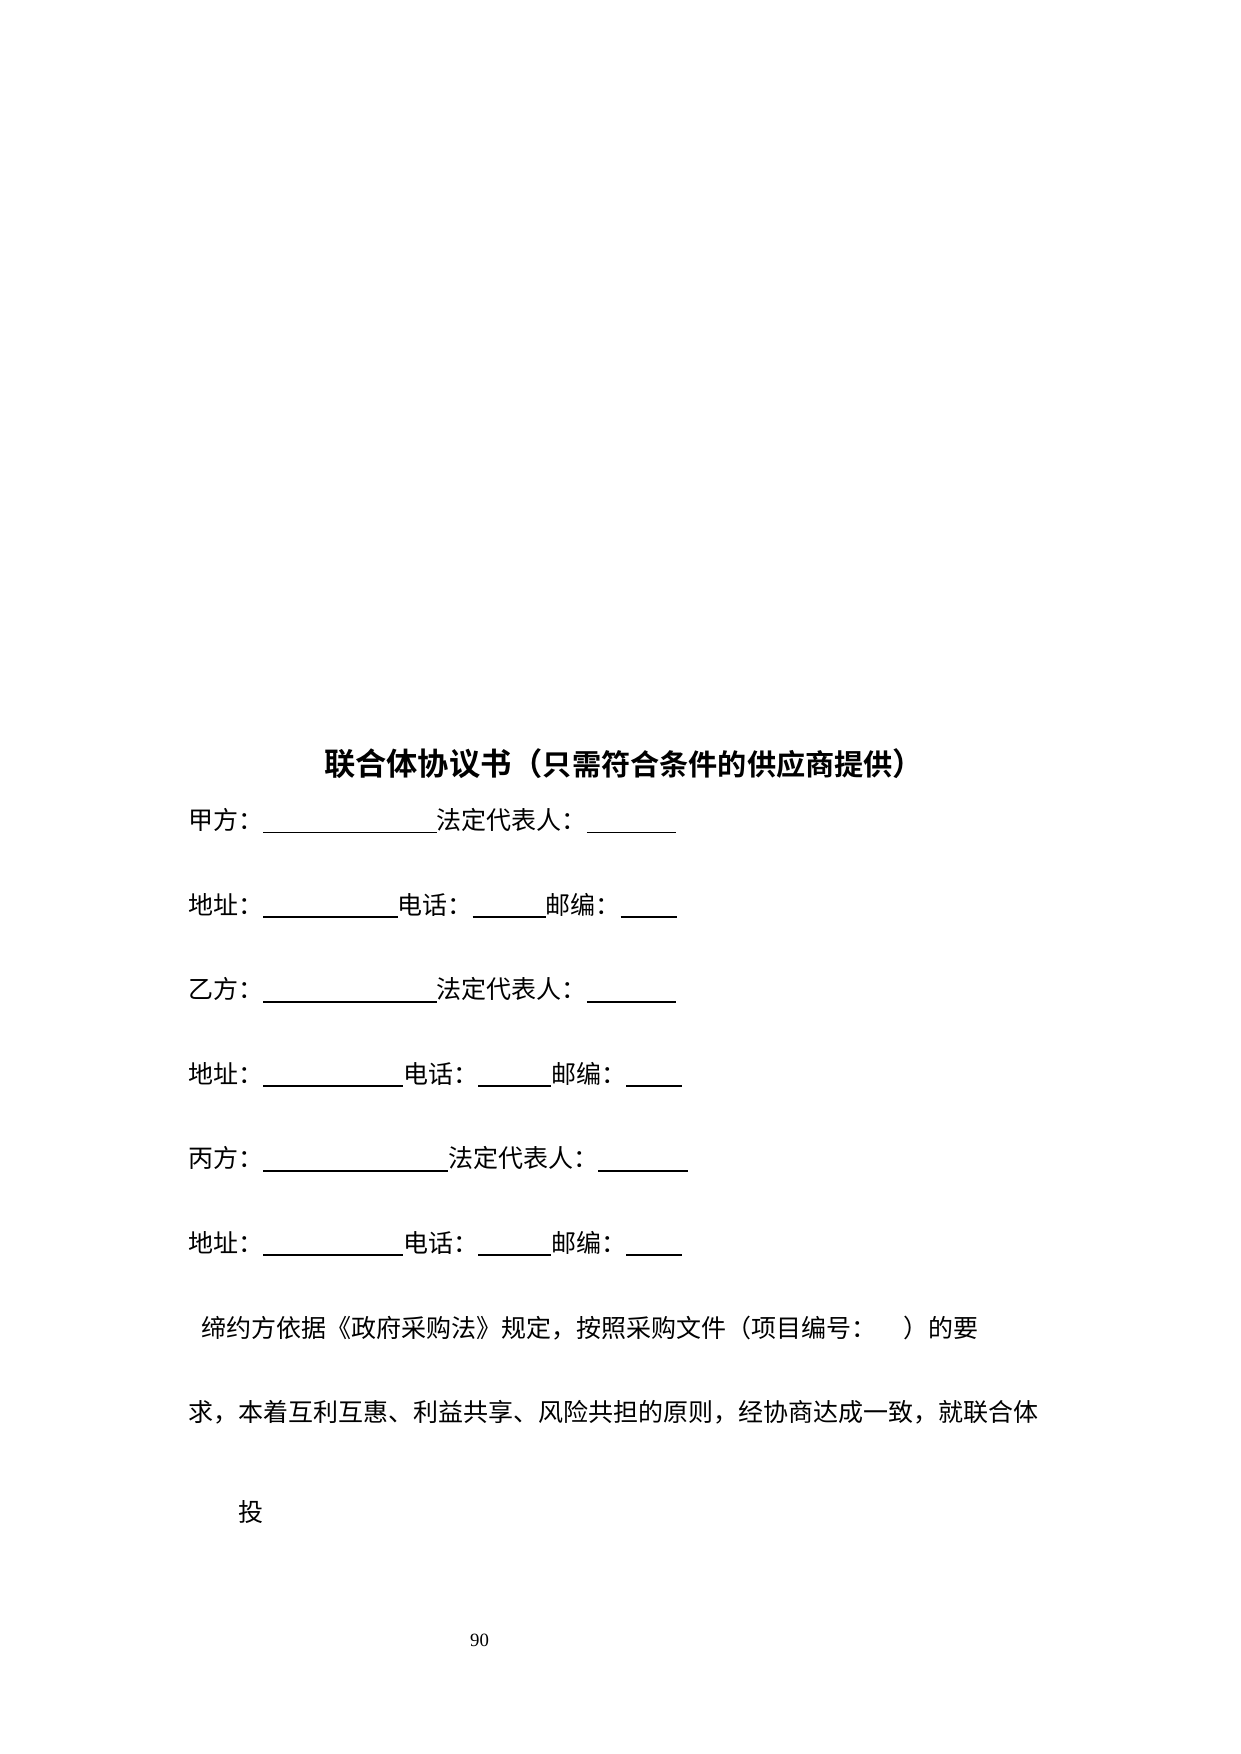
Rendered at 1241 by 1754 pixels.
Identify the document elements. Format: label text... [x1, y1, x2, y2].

text 地址： 电话： 邮编： [188, 1039, 1052, 1106]
text 乙方： 法定代表人： [188, 954, 1052, 1021]
text 地址： 电话： 邮编： [188, 870, 1052, 936]
text 丙方： 法定代表人： [188, 1124, 1052, 1190]
text 地址： 电话： 邮编： [188, 1208, 1052, 1275]
text 甲方： 法定代表人： [188, 785, 1052, 852]
text 求，本着互利互惠、利益共享、风险共担的原则，经协商达成一致，就联合体投 [188, 1377, 1052, 1544]
text 联合体协议书（只需符合条件的供应商提供） [188, 737, 1052, 785]
text 缔约方依据《政府采购法》规定，按照采购文件（项目编号： ）的要 [188, 1293, 1052, 1359]
